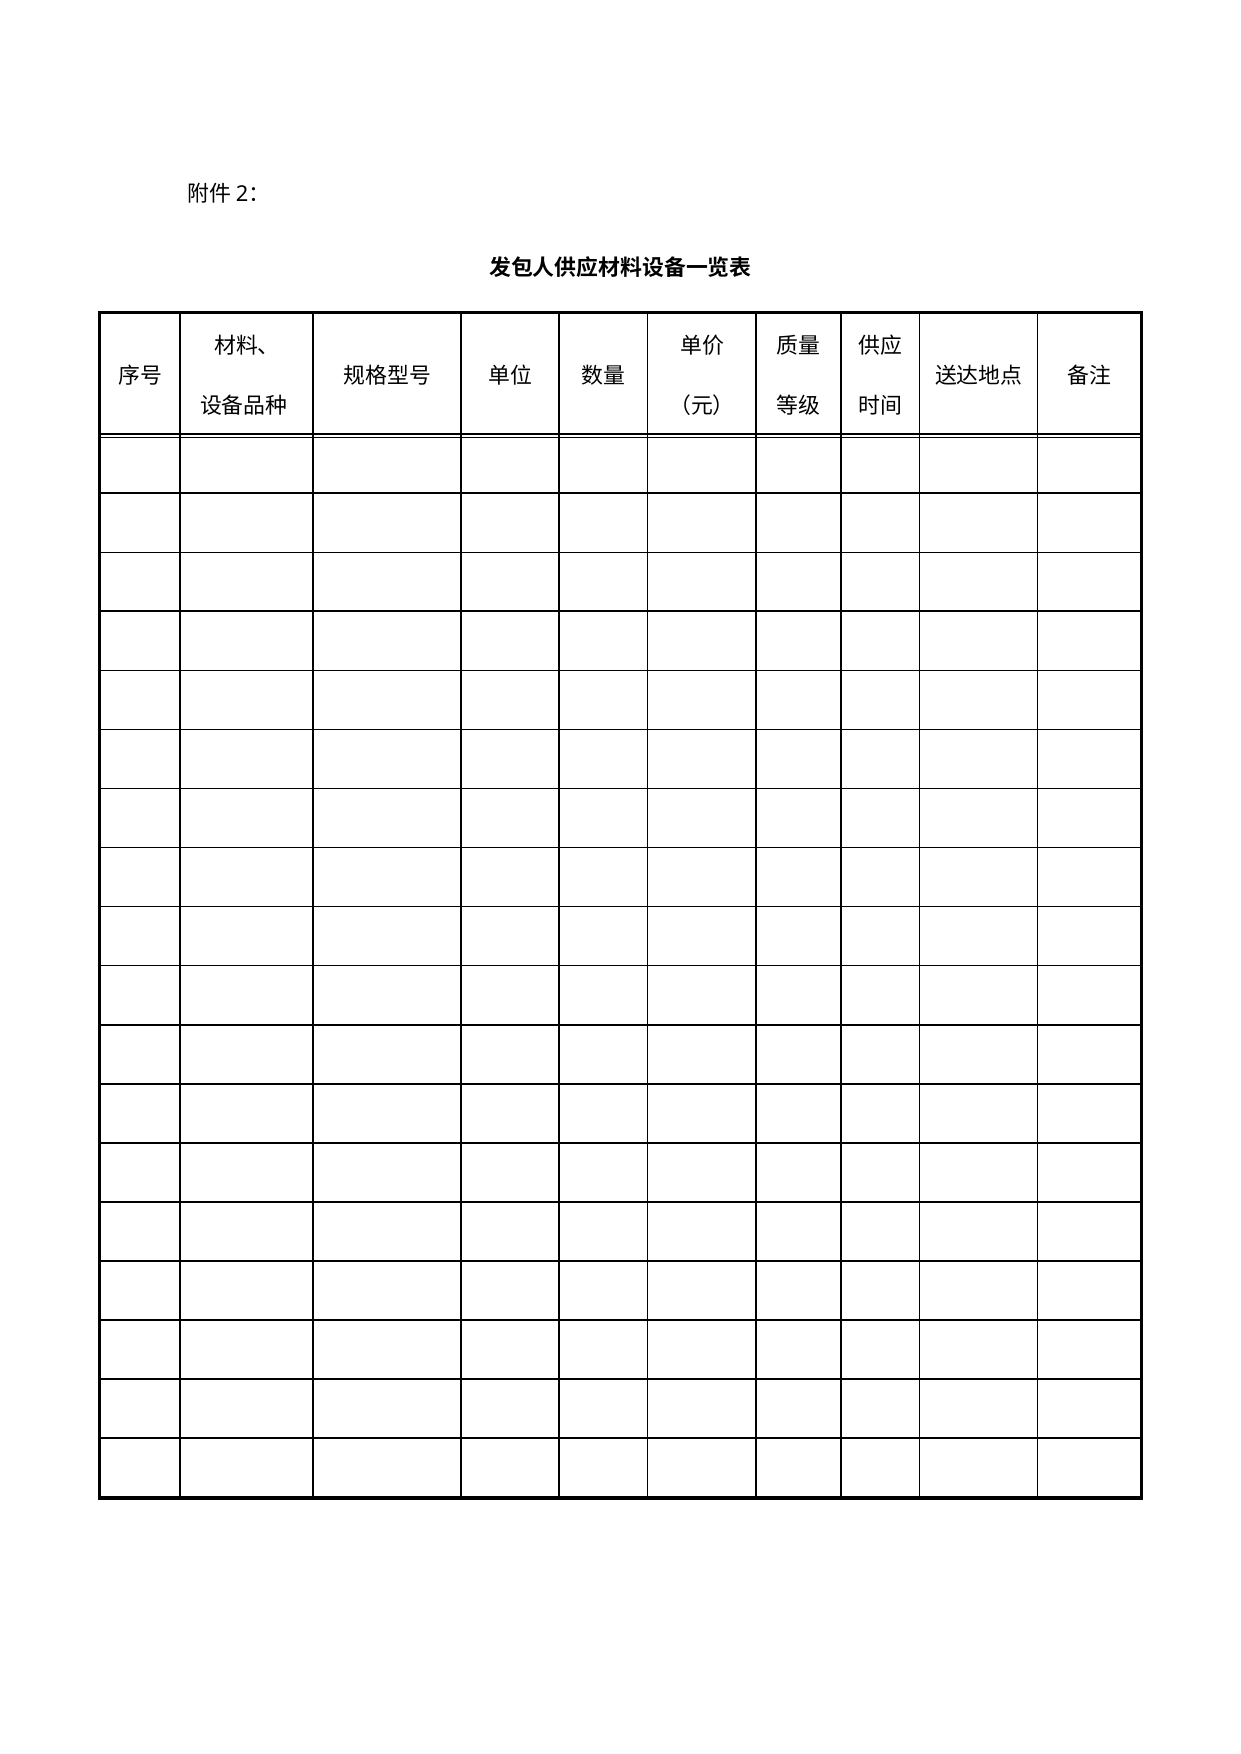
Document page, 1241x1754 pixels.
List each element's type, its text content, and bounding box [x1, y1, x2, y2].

table_cell [842, 789, 919, 847]
table_cell [101, 1026, 179, 1083]
table_cell [560, 730, 647, 788]
table_header 送达地点 [920, 314, 1037, 433]
table_cell [842, 1262, 919, 1319]
table_cell [181, 671, 312, 728]
table_cell [648, 966, 755, 1024]
table_cell [842, 1321, 919, 1378]
table_cell [648, 1085, 755, 1142]
table_cell [757, 966, 840, 1024]
table_cell [181, 612, 312, 669]
table_cell [101, 1439, 179, 1496]
table_cell [560, 612, 647, 669]
table_cell [560, 1262, 647, 1319]
table_cell [101, 553, 179, 610]
table_cell [648, 1262, 755, 1319]
table_cell [462, 494, 558, 551]
table_cell [560, 494, 647, 551]
table_cell [842, 1439, 919, 1496]
table_cell [757, 1380, 840, 1437]
table_cell [462, 1203, 558, 1260]
table_cell [842, 1085, 919, 1142]
table_cell [920, 671, 1037, 728]
table_cell [1038, 1026, 1140, 1083]
table_cell [101, 966, 179, 1024]
table_cell [181, 553, 312, 610]
table_cell [314, 671, 460, 728]
table_cell [757, 1203, 840, 1260]
table_cell [757, 553, 840, 610]
table_cell [314, 1262, 460, 1319]
table_cell [648, 907, 755, 965]
table_cell [314, 612, 460, 669]
table_cell [1038, 1439, 1140, 1496]
table_cell [314, 848, 460, 906]
table_cell [462, 553, 558, 610]
table_cell [314, 494, 460, 551]
table_cell [1038, 907, 1140, 965]
table_cell [560, 1026, 647, 1083]
table_cell [842, 494, 919, 551]
table_cell [1038, 1144, 1140, 1201]
table_cell [757, 1321, 840, 1378]
table_cell [842, 671, 919, 728]
table_cell [1038, 1203, 1140, 1260]
table_cell [101, 1262, 179, 1319]
table_cell [757, 1262, 840, 1319]
table_cell [462, 1380, 558, 1437]
table_cell [101, 1144, 179, 1201]
table_cell [101, 671, 179, 728]
table_cell [842, 612, 919, 669]
table_cell [101, 1085, 179, 1142]
table_cell [462, 789, 558, 847]
table_cell [757, 494, 840, 551]
table_cell [1038, 553, 1140, 610]
table_cell [648, 1380, 755, 1437]
table_cell [842, 907, 919, 965]
table_cell [314, 438, 460, 492]
table_cell [920, 907, 1037, 965]
table_cell [181, 1380, 312, 1437]
table_cell [648, 494, 755, 551]
table_cell [1038, 789, 1140, 847]
table_cell [842, 553, 919, 610]
table_cell [757, 1439, 840, 1496]
table_cell [757, 438, 840, 492]
table_cell [1038, 730, 1140, 788]
table_cell [757, 1144, 840, 1201]
text 发包人供应材料设备一览表 [187, 236, 1053, 296]
table_cell [757, 1085, 840, 1142]
table_cell [560, 1380, 647, 1437]
table_cell [314, 1439, 460, 1496]
table_cell [920, 553, 1037, 610]
table_cell [757, 1026, 840, 1083]
table_cell [181, 966, 312, 1024]
table_cell [920, 1144, 1037, 1201]
table_cell [648, 612, 755, 669]
table_cell [101, 789, 179, 847]
table_cell [462, 1262, 558, 1319]
table_cell [181, 1026, 312, 1083]
table_cell [462, 1321, 558, 1378]
table_cell [757, 671, 840, 728]
table_header 材料、 设备品种 [181, 314, 312, 433]
table_header 备注 [1038, 314, 1140, 433]
table_header 质量 等级 [757, 314, 840, 433]
table_cell [181, 1439, 312, 1496]
table_cell [648, 553, 755, 610]
table_cell [181, 494, 312, 551]
table_header 供应时间 [842, 314, 919, 433]
table_cell [101, 1203, 179, 1260]
table_cell [181, 1321, 312, 1378]
table_cell [842, 438, 919, 492]
table_cell [1038, 494, 1140, 551]
table_cell [920, 1262, 1037, 1319]
table_cell [462, 612, 558, 669]
table_cell [181, 438, 312, 492]
table_cell [757, 848, 840, 906]
table_cell [560, 1203, 647, 1260]
table_cell [101, 438, 179, 492]
table_cell [648, 1321, 755, 1378]
table_cell [1038, 1085, 1140, 1142]
table_cell [648, 1144, 755, 1201]
table_cell [101, 907, 179, 965]
table_cell [842, 1026, 919, 1083]
table_cell [101, 1321, 179, 1378]
table_cell [462, 907, 558, 965]
table_cell [757, 789, 840, 847]
table_cell [101, 494, 179, 551]
table_cell [920, 1203, 1037, 1260]
table_cell [181, 1085, 312, 1142]
table_cell [1038, 848, 1140, 906]
table_cell [1038, 966, 1140, 1024]
table_cell [462, 671, 558, 728]
table_cell [560, 789, 647, 847]
table_cell [181, 1144, 312, 1201]
table_cell [462, 1439, 558, 1496]
table_cell [1038, 438, 1140, 492]
table_cell [560, 907, 647, 965]
table_cell [560, 1085, 647, 1142]
table_cell [314, 1144, 460, 1201]
table_cell [920, 438, 1037, 492]
table_cell [920, 789, 1037, 847]
table_cell [462, 1144, 558, 1201]
table_cell [648, 1203, 755, 1260]
table_cell [560, 966, 647, 1024]
table_cell [560, 1321, 647, 1378]
table_cell [648, 848, 755, 906]
table_cell [920, 1026, 1037, 1083]
table_cell [842, 1203, 919, 1260]
table_cell [842, 966, 919, 1024]
text 附件2： [187, 162, 1053, 222]
table_cell [462, 438, 558, 492]
table_cell [842, 1144, 919, 1201]
table_cell [314, 1380, 460, 1437]
table_cell [462, 1026, 558, 1083]
table_cell [314, 1085, 460, 1142]
table_cell [101, 612, 179, 669]
table_cell [1038, 1262, 1140, 1319]
table_cell [181, 907, 312, 965]
table_cell [560, 848, 647, 906]
table_cell [648, 1026, 755, 1083]
table_cell [1038, 1321, 1140, 1378]
table_cell [560, 553, 647, 610]
table_cell [462, 848, 558, 906]
table_cell [314, 1203, 460, 1260]
table_cell [920, 1439, 1037, 1496]
table_cell [314, 907, 460, 965]
table_cell [842, 730, 919, 788]
table_cell [842, 848, 919, 906]
table_cell [181, 789, 312, 847]
table_cell [314, 730, 460, 788]
table_cell [920, 1321, 1037, 1378]
table_cell [181, 1262, 312, 1319]
table_cell [648, 671, 755, 728]
table_cell [314, 1026, 460, 1083]
table_cell [1038, 1380, 1140, 1437]
table_cell [314, 966, 460, 1024]
table_cell [757, 612, 840, 669]
table_cell [920, 730, 1037, 788]
table_cell [842, 1380, 919, 1437]
table_cell [757, 907, 840, 965]
table_cell [648, 438, 755, 492]
table_header 数量 [560, 314, 647, 433]
table_cell [648, 730, 755, 788]
table_cell [101, 730, 179, 788]
table_cell [181, 848, 312, 906]
table_cell [314, 553, 460, 610]
table_cell [1038, 671, 1140, 728]
table_cell [101, 1380, 179, 1437]
table_cell [101, 848, 179, 906]
table_cell [462, 730, 558, 788]
table_cell [181, 1203, 312, 1260]
table_header 单位 [462, 314, 558, 433]
table_cell [648, 1439, 755, 1496]
table_header 规格型号 [314, 314, 460, 433]
table_cell [314, 1321, 460, 1378]
table_cell [920, 1085, 1037, 1142]
table_cell [181, 730, 312, 788]
table_cell [560, 1439, 647, 1496]
table_cell [314, 789, 460, 847]
table_cell [920, 966, 1037, 1024]
table_cell [920, 848, 1037, 906]
table_cell [648, 789, 755, 847]
table_cell [920, 612, 1037, 669]
table_cell [560, 438, 647, 492]
table_cell [560, 671, 647, 728]
table_cell [757, 730, 840, 788]
table_cell [560, 1144, 647, 1201]
table_header 序号 [101, 314, 179, 433]
table_header 单价（元） [648, 314, 755, 433]
table_cell [1038, 612, 1140, 669]
table_cell [920, 1380, 1037, 1437]
table_cell [462, 966, 558, 1024]
table_cell [920, 494, 1037, 551]
table_cell [462, 1085, 558, 1142]
